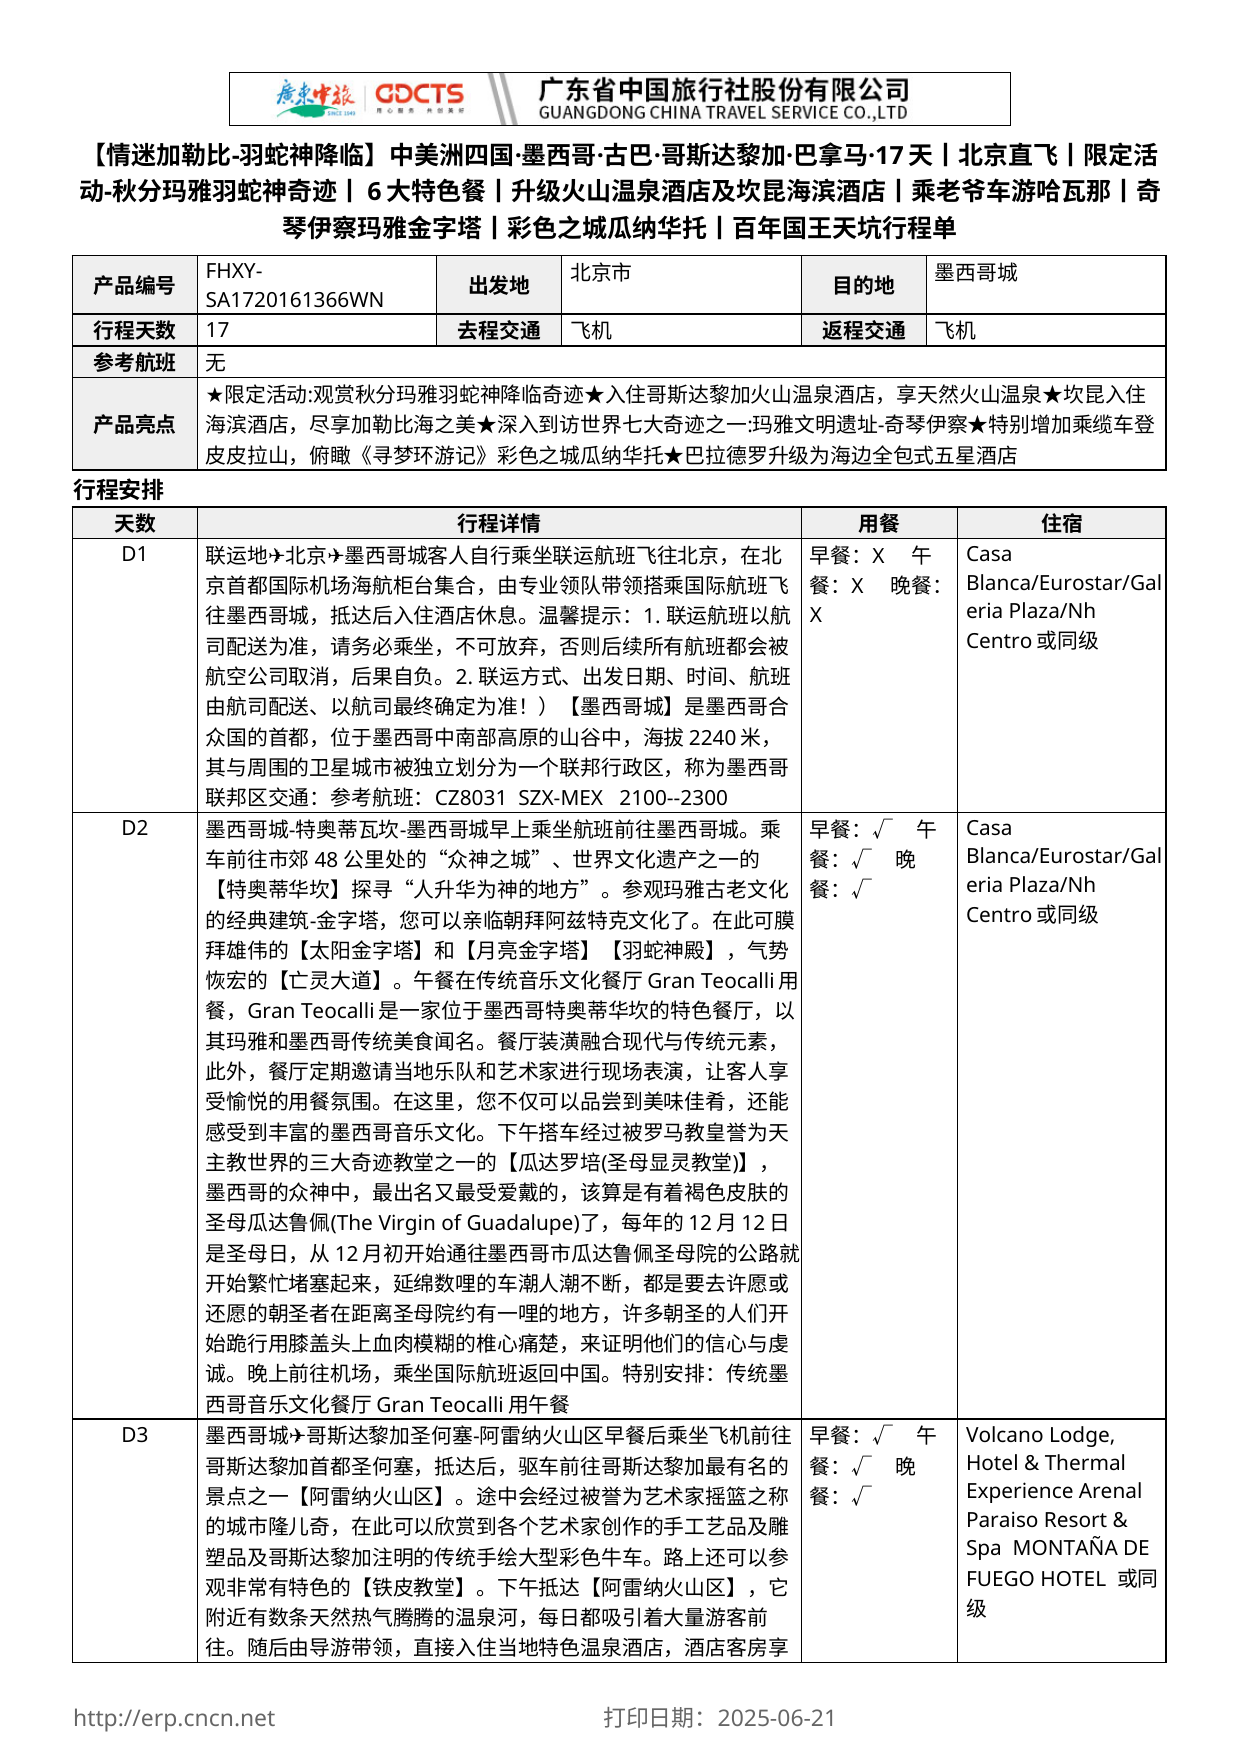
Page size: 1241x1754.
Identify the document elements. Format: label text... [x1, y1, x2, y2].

table_cell D3 [73, 1420, 197, 1662]
table_cell 17 [198, 315, 436, 345]
table_cell 无 [198, 347, 1165, 377]
table_header 墨西哥城 [927, 256, 1165, 313]
table_cell 产品亮点 [73, 378, 197, 469]
table_header 目的地 [802, 256, 926, 313]
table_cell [958, 1420, 1165, 1662]
table_header FHXY-SA1720161366WN [198, 256, 436, 313]
text 行程安排 [73, 472, 1167, 505]
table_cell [198, 1420, 801, 1662]
table_cell 行程天数 [73, 315, 197, 345]
table_cell 飞机 [562, 315, 801, 345]
table_cell 参考航班 [73, 347, 197, 377]
table_cell 早餐：√ 午餐：√ 晚餐：√ [802, 1420, 957, 1662]
text 【情迷加勒比-羽蛇神降临】中美洲四国·墨西哥·古巴·哥斯达黎加·巴拿马·17天丨北京直飞丨限定活动-秋分玛雅羽蛇神奇迹丨6大特色餐丨升级火山温泉酒店及坎昆海滨酒店丨乘老爷车游哈瓦那丨奇琴伊察玛雅金字塔丨彩色之城瓜纳华托丨百年国王天坑行程单 [73, 136, 1167, 244]
table_cell 早餐：X 午餐：X 晚餐：X [802, 539, 957, 812]
table_header 行程详情 [198, 508, 801, 538]
table_cell 早餐：√ 午餐：√ 晚餐：√ [802, 813, 957, 1418]
table_header 产品编号 [73, 256, 197, 313]
table_cell 墨西哥城-特奥蒂瓦坎-墨西哥城 [198, 813, 801, 1418]
table_cell D1 [73, 539, 197, 812]
table_header 北京市 [562, 256, 801, 313]
table_cell ★限定活动:观赏秋分玛雅羽蛇神降临奇迹 [198, 378, 1165, 469]
table_cell 飞机 [927, 315, 1165, 345]
table_header 住宿 [958, 508, 1165, 538]
table_header 用餐 [802, 508, 957, 538]
table_header 天数 [73, 508, 197, 538]
table_header 出发地 [437, 256, 561, 313]
picture [230, 73, 1010, 125]
table_cell D2 [73, 813, 197, 1418]
table_cell Casa Blanca/Eurostar/Galeria Plaza/Nh Centro或同级 [958, 813, 1165, 1418]
table_cell 返程交通 [802, 315, 926, 345]
table_cell 去程交通 [437, 315, 561, 345]
table_cell 联运地✈北京✈墨西哥城 [198, 539, 801, 812]
table_cell Casa Blanca/Eurostar/Galeria Plaza/Nh Centro或同级 [958, 539, 1165, 812]
